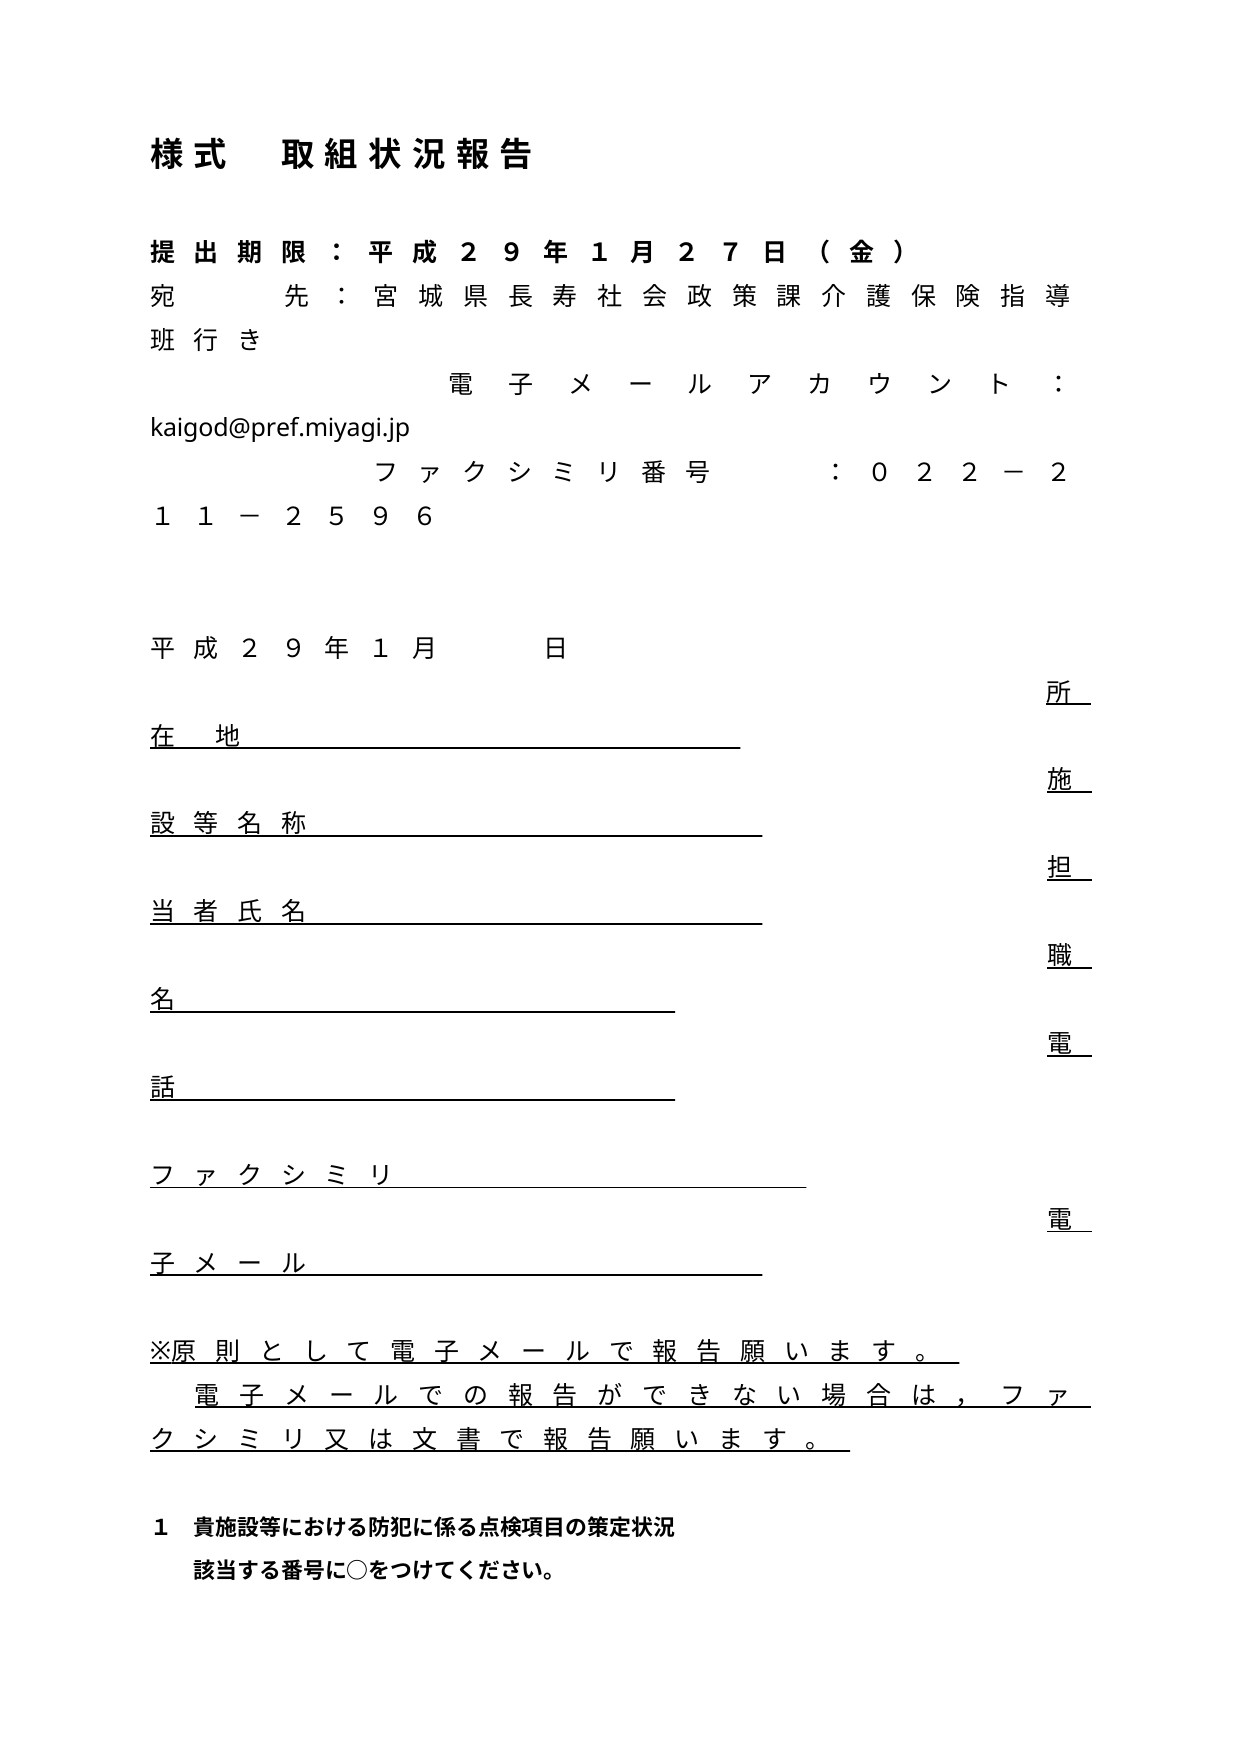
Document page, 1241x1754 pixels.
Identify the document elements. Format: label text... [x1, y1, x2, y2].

text 担当者氏名 [150, 844, 1090, 932]
text 職 名 [150, 932, 1090, 1020]
text 施設等名称 [150, 756, 1090, 844]
text ファクシミリ [150, 1108, 1090, 1196]
text 電 話 [150, 1020, 1090, 1108]
text １ 貴施設等における防犯に係る点検項目の策定状況 [150, 1503, 1090, 1547]
text 電子メール [150, 1196, 1090, 1283]
text 平成２９年１月 日 [150, 580, 1090, 668]
text 所 在 地 [150, 668, 1090, 756]
text ファクシミリ番号 ：０２２－２１１－２５９６ [150, 448, 1090, 536]
text 電子メールでの報告ができない場合は，ファクシミリ又は文書で報告願います。 [150, 1371, 1090, 1459]
text 提出期限：平成２９年１月２７日（金） [150, 228, 1090, 272]
text 宛 先：宮城県長寿社会政策課介護保険指導班行き [150, 272, 1090, 360]
text 該当する番号に○をつけてください。 [150, 1547, 1090, 1591]
text 様式 取組状況報告 [150, 119, 1090, 184]
text ※原則として電子メールで報告願います。 [150, 1327, 1090, 1371]
text 電子メールアカウント：kaigod@pref.miyagi.jp [150, 360, 1090, 448]
